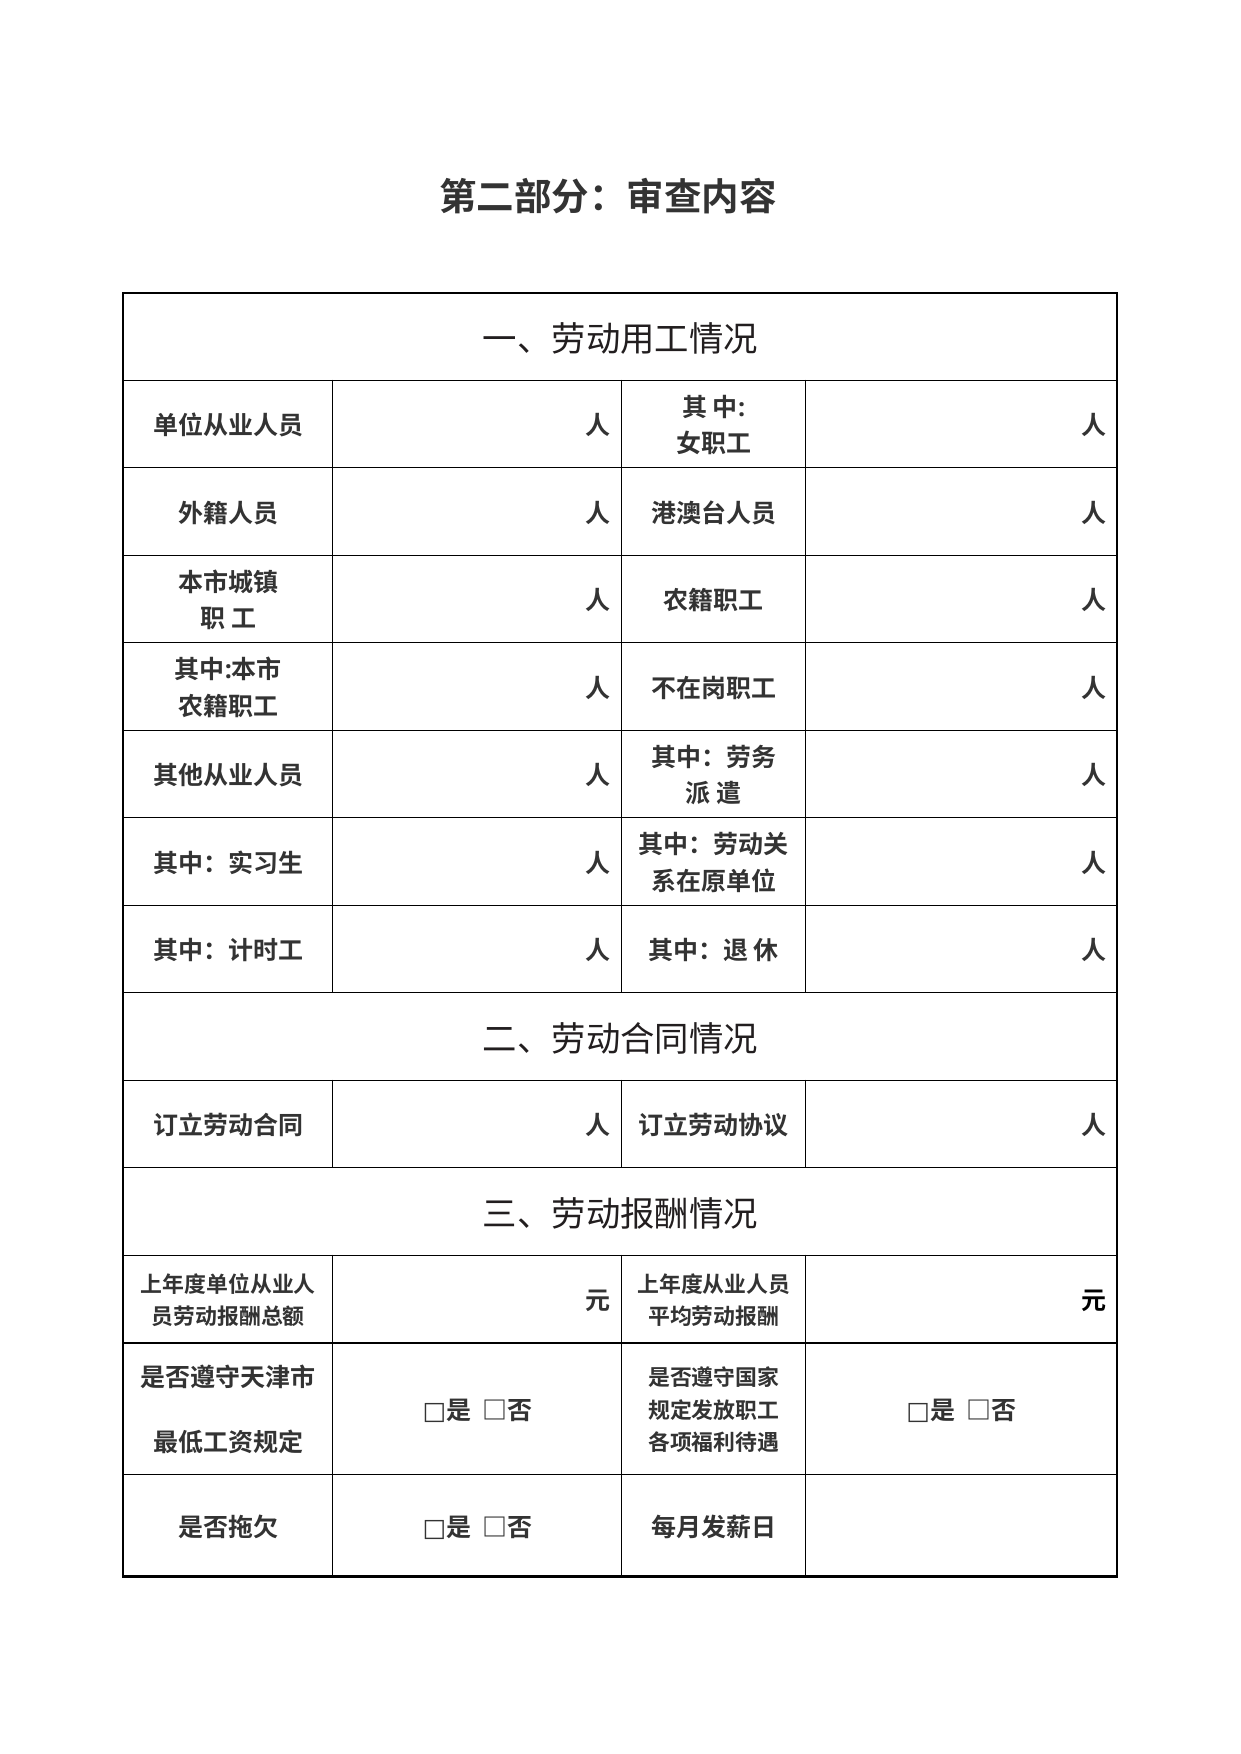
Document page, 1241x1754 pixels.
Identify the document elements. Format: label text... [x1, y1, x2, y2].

table_cell 是否拖欠 职工工资 [124, 1475, 332, 1575]
table_cell 人 [333, 381, 621, 467]
table_cell 其中：劳务 派 遣 [622, 731, 805, 817]
table_cell 人 [806, 906, 1116, 992]
table_cell 人 [806, 1081, 1116, 1167]
table_cell 人 [806, 643, 1116, 729]
table_cell 订立劳动协议 [622, 1081, 805, 1167]
table_cell 其中：计时工 [124, 906, 332, 992]
table_cell 其中：劳动关系在原单位 [622, 818, 805, 904]
table_cell 人 [333, 731, 621, 817]
table_cell 上年度单位从业人员劳动报酬总额 [124, 1256, 332, 1342]
table_cell 每月发薪日 [622, 1475, 805, 1575]
table_cell 人 [333, 906, 621, 992]
table_cell 人 [806, 818, 1116, 904]
table_cell 是否遵守天津市最低工资规定 [124, 1344, 332, 1473]
text 第二部分：审查内容 [100, 162, 1140, 227]
table_cell 外籍人员 [124, 468, 332, 554]
table_cell 不在岗职工 [622, 643, 805, 729]
table_cell □是 □否 [333, 1475, 621, 1575]
table_cell 人 [333, 468, 621, 554]
table_cell 其中：退 休 [622, 906, 805, 992]
table_header 一、劳动用工情况 [124, 294, 1116, 379]
table_cell [806, 1475, 1116, 1575]
table_cell 港澳台人员 [622, 468, 805, 554]
table_cell 订立劳动合同 [124, 1081, 332, 1167]
table_cell □是 □否 [806, 1344, 1116, 1473]
table_cell 人 [806, 556, 1116, 642]
table_cell 单位从业人员 [124, 381, 332, 467]
table_cell 人 [333, 643, 621, 729]
table_cell 农籍职工 [622, 556, 805, 642]
table_cell 人 [806, 468, 1116, 554]
table_cell □是 □否 [333, 1344, 621, 1473]
table_cell 其 中: 女职工 [622, 381, 805, 467]
table_cell 三、劳动报酬情况 [124, 1168, 1116, 1254]
table_cell 本市城镇 职 工 [124, 556, 332, 642]
table_cell 人 [806, 381, 1116, 467]
table_cell 人 [806, 731, 1116, 817]
table_cell 二、劳动合同情况 [124, 993, 1116, 1079]
table_cell 其中:本市 农籍职工 [124, 643, 332, 729]
table_cell 元 [333, 1256, 621, 1342]
table_cell 人 [333, 556, 621, 642]
table_cell 其他从业人员 [124, 731, 332, 817]
table_cell 其中：实习生 [124, 818, 332, 904]
table_cell 人 [333, 818, 621, 904]
table_cell 上年度从业人员平均劳动报酬 [622, 1256, 805, 1342]
table_cell 人 [333, 1081, 621, 1167]
table_cell 是否遵守国家 规定发放职工 各项福利待遇 [622, 1344, 805, 1473]
table_cell 元 [806, 1256, 1116, 1342]
